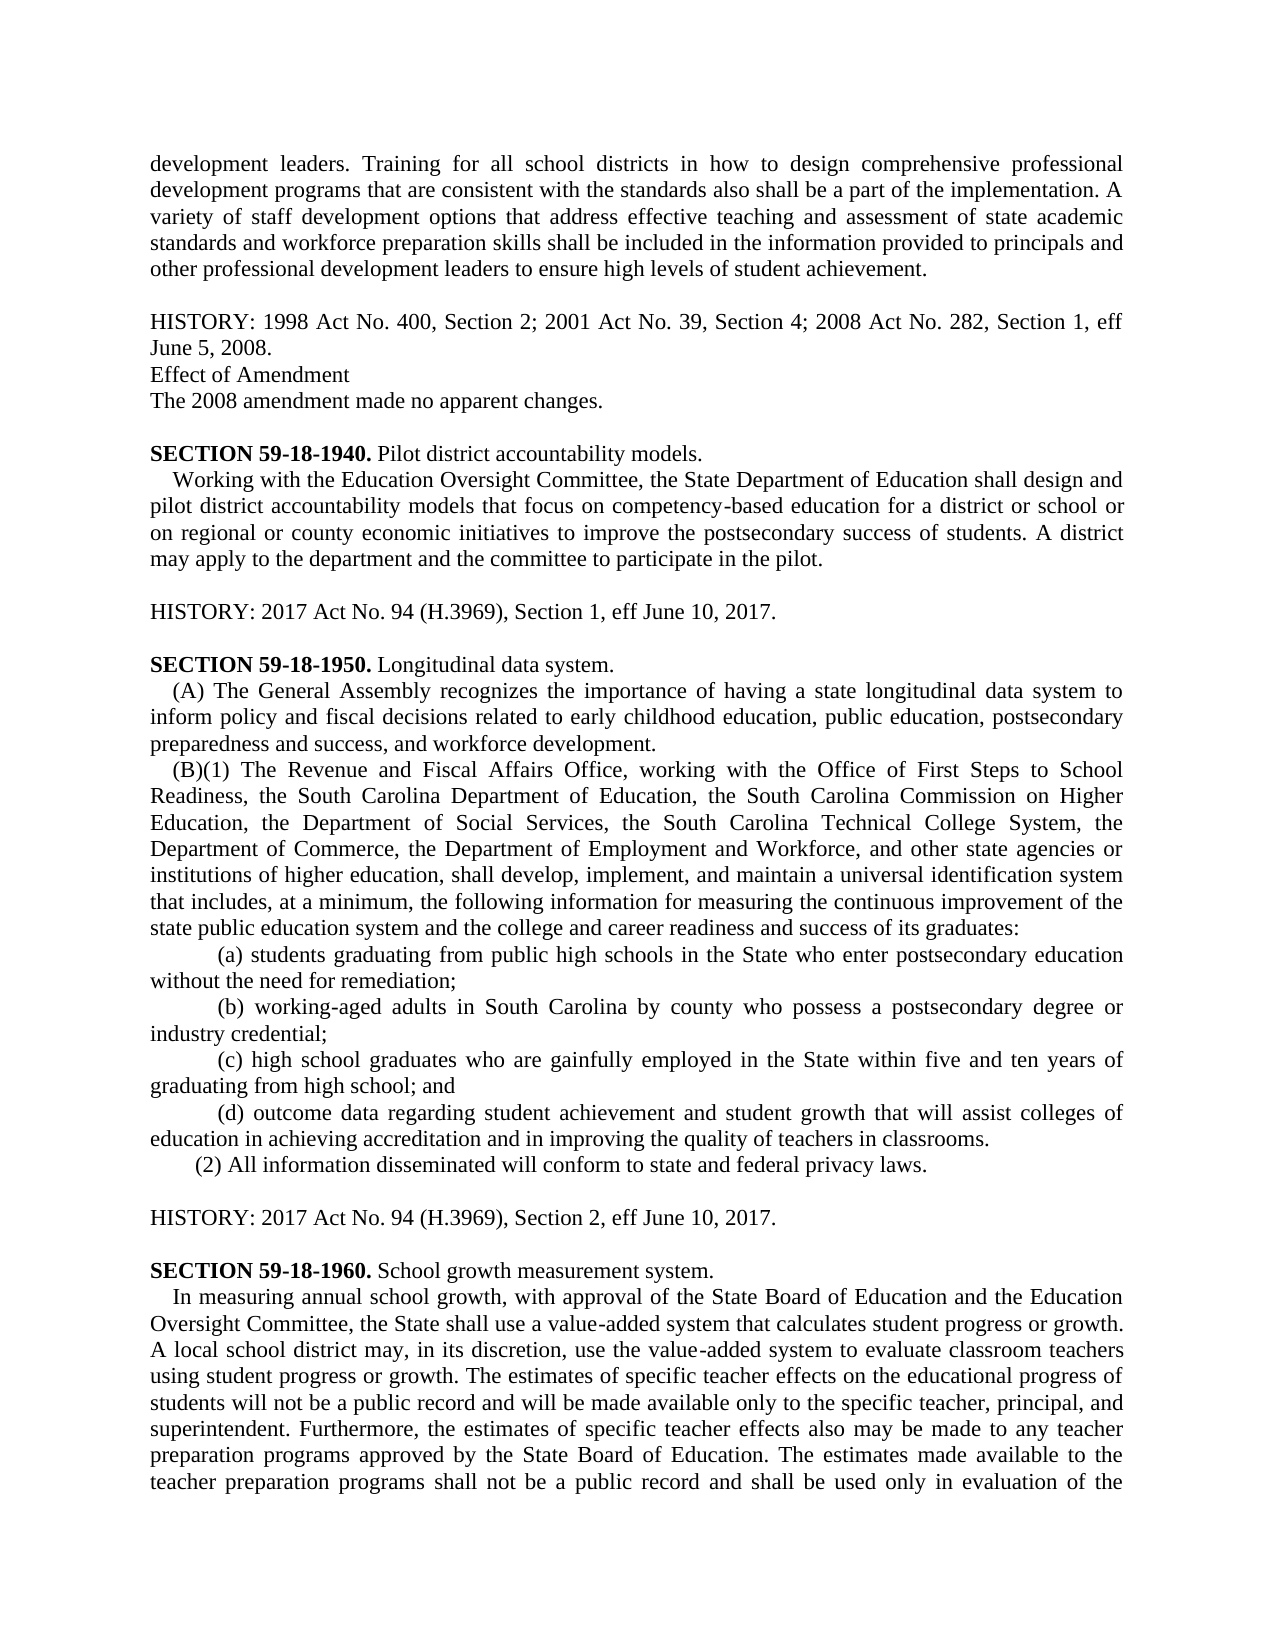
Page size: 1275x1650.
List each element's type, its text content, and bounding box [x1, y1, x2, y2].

text (A) The General Assembly recognizes the importance of having a state longitudinal data system to inform policy and fiscal decisions related to early childhood education, public education, postsecondary preparedness and success, and workforce development. [150, 677, 1125, 756]
text HISTORY: 2017 Act No. 94 (H.3969), Section 2, eff June 10, 2017. [150, 1204, 1125, 1231]
text (d) outcome data regarding student achievement and student growth that will assist colleges of education in achieving accreditation and in improving the quality of teachers in classrooms. [150, 1099, 1125, 1151]
text SECTION 59-18-1940. Pilot district accountability models. [150, 440, 1125, 466]
text (B)(1) The Revenue and Fiscal Affairs Office, working with the Office of First Steps to School Readiness, the South Carolina Department of Education, the South Carolina Commission on Higher Education, the Department of Social Services, the South Carolina Technical College System, the Department of Commerce, the Department of Employment and Workforce, and other state agencies or institutions of higher education, shall develop, implement, and maintain a universal identification system that includes, at a minimum, the following information for measuring the continuous improvement of the state public education system and the college and career readiness and success of its graduates: [150, 756, 1125, 941]
text (2) All information disseminated will conform to state and federal privacy laws. [150, 1151, 1125, 1178]
text HISTORY: 1998 Act No. 400, Section 2; 2001 Act No. 39, Section 4; 2008 Act No. 282, Section 1, eff June 5, 2008. [150, 308, 1125, 361]
text HISTORY: 2017 Act No. 94 (H.3969), Section 1, eff June 10, 2017. [150, 598, 1125, 624]
text SECTION 59-18-1960. School growth measurement system. [150, 1257, 1125, 1283]
text SECTION 59-18-1950. Longitudinal data system. [150, 651, 1125, 677]
text (b) working-aged adults in South Carolina by county who possess a postsecondary degree or industry credential; [150, 993, 1125, 1046]
text Effect of Amendment [150, 361, 1125, 387]
text Working with the Education Oversight Committee, the State Department of Education shall design and pilot district accountability models that focus on competency-based education for a district or school or on regional or county economic initiatives to improve the postsecondary success of students. A district may apply to the department and the committee to participate in the pilot. [150, 466, 1125, 572]
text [150, 150, 1125, 282]
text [150, 1283, 1125, 1494]
text The 2008 amendment made no apparent changes. [150, 387, 1125, 413]
text (c) high school graduates who are gainfully employed in the State within five and ten years of graduating from high school; and [150, 1046, 1125, 1099]
text (a) students graduating from public high schools in the State who enter postsecondary education without the need for remediation; [150, 941, 1125, 993]
